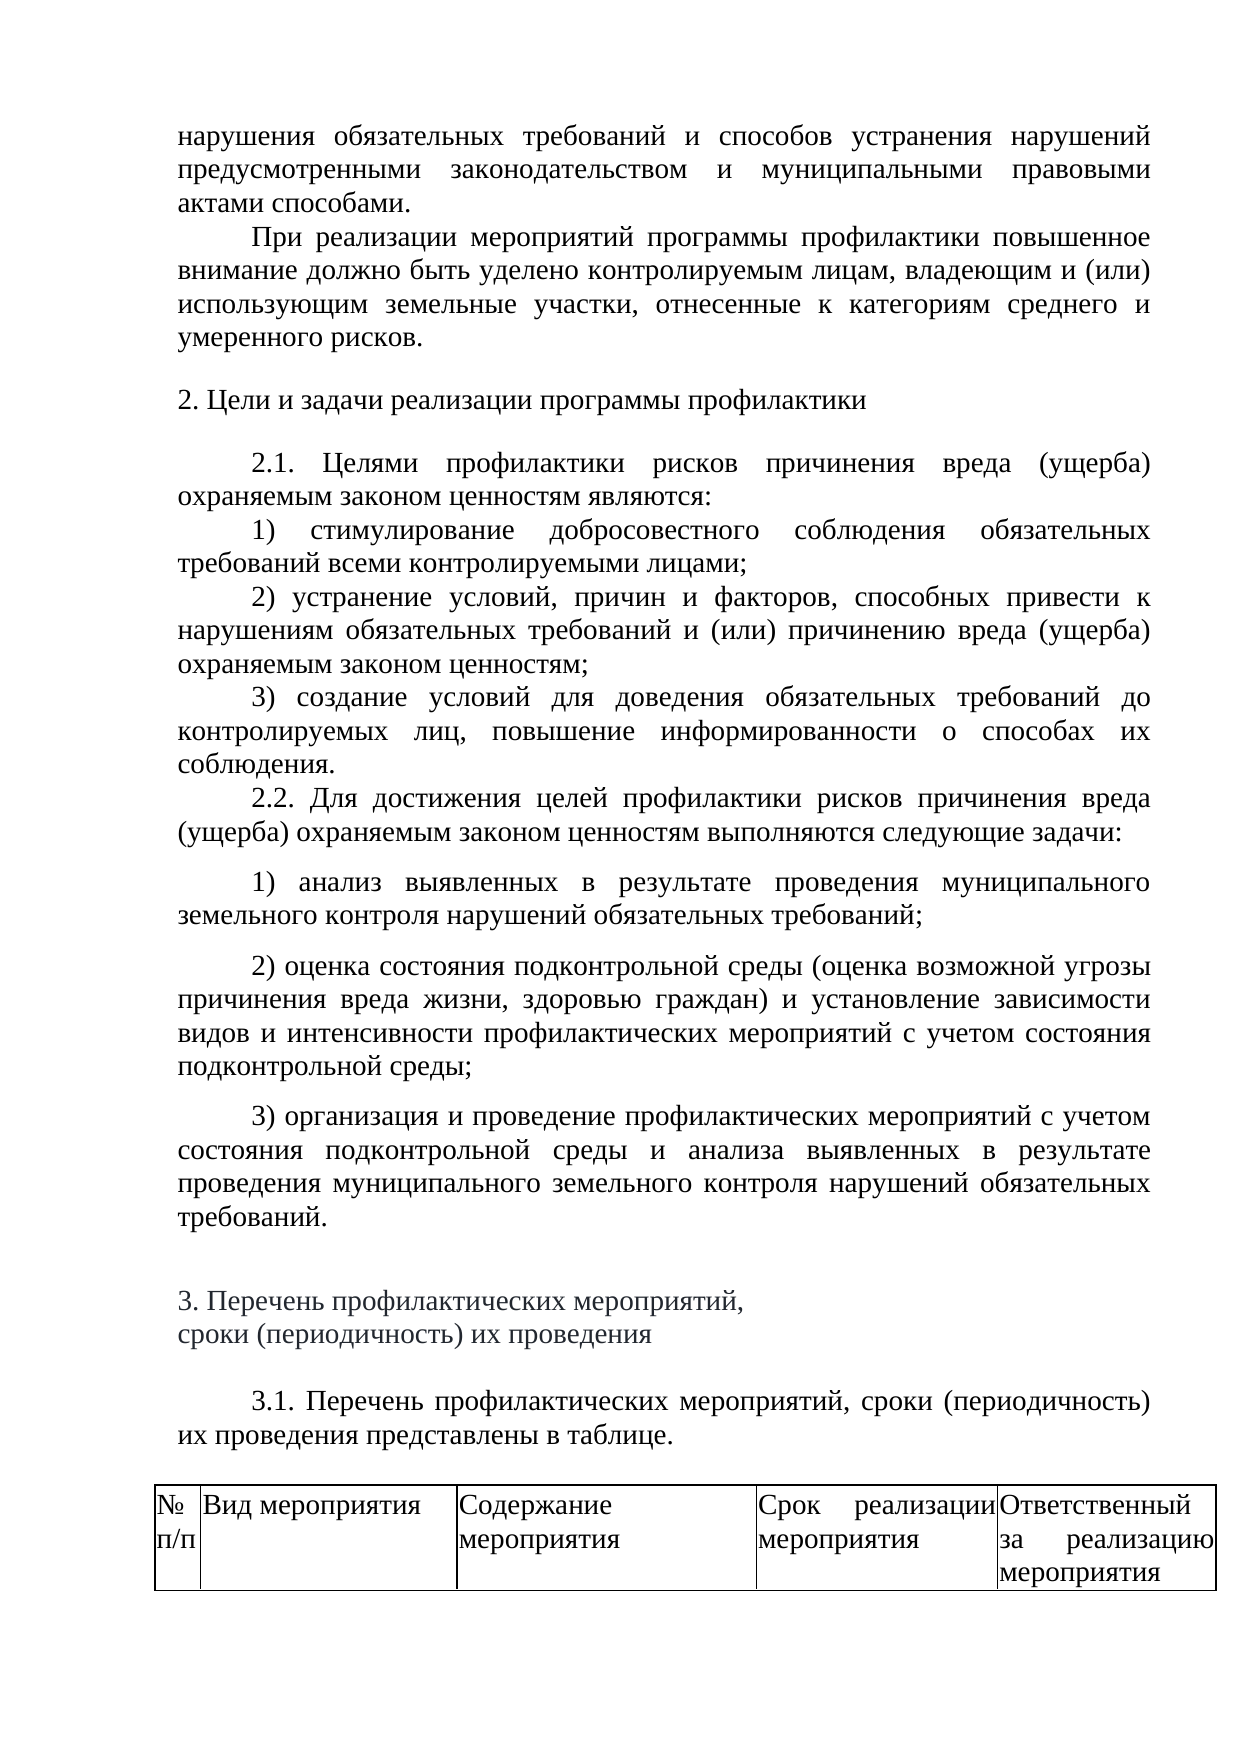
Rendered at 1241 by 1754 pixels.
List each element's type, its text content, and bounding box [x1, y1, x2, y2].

text 2.1. Целями профилактики рисков причинения вреда (ущерба) охраняемым законом ценностям являются: [177, 445, 1152, 512]
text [177, 118, 1152, 219]
text 1) стимулирование добросовестного соблюдения обязательных требований всеми контролируемыми лицами; [177, 512, 1152, 579]
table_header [998, 1486, 1215, 1589]
text 2) оценка состояния подконтрольной среды (оценка возможной угрозы причинения вреда жизни, здоровью граждан) и установление зависимости видов и интенсивности профилактических мероприятий с учетом состояния подконтрольной среды; [177, 948, 1152, 1082]
text 2) устранение условий, причин и факторов, способных привести к нарушениям обязательных требований и (или) причинению вреда (ущерба) охраняемым законом ценностям; [177, 579, 1152, 679]
text 3.1. Перечень профилактических мероприятий, сроки (периодичность) их проведения представлены в таблице. [177, 1383, 1152, 1451]
text 2.2. Для достижения целей профилактики рисков причинения вреда (ущерба) охраняемым законом ценностям выполняются следующие задачи: [177, 780, 1152, 847]
table_header № п/п [156, 1486, 200, 1589]
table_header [458, 1486, 756, 1589]
table_header Вид мероприятия [201, 1486, 456, 1589]
text 2. Цели и задачи реализации программы профилактики [177, 382, 1152, 416]
text При реализации мероприятий программы профилактики повышенное внимание должно быть уделено контролируемым лицам, владеющим и (или) использующим земельные участки, отнесенные к категориям среднего и умеренного рисков. [177, 219, 1152, 353]
text 1) анализ выявленных в результате проведения муниципального земельного контроля нарушений обязательных требований; [177, 864, 1152, 931]
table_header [757, 1486, 997, 1589]
text 3) организация и проведение профилактических мероприятий с учетом состояния подконтрольной среды и анализа выявленных в результате проведения муниципального земельного контроля нарушений обязательных требований. [177, 1098, 1152, 1233]
text 3) создание условий для доведения обязательных требований до контролируемых лиц, повышение информированности о способах их соблюдения. [177, 679, 1152, 780]
text 3. Перечень профилактических мероприятий, [177, 1283, 1152, 1316]
text сроки (периодичность) их проведения [177, 1316, 1152, 1350]
